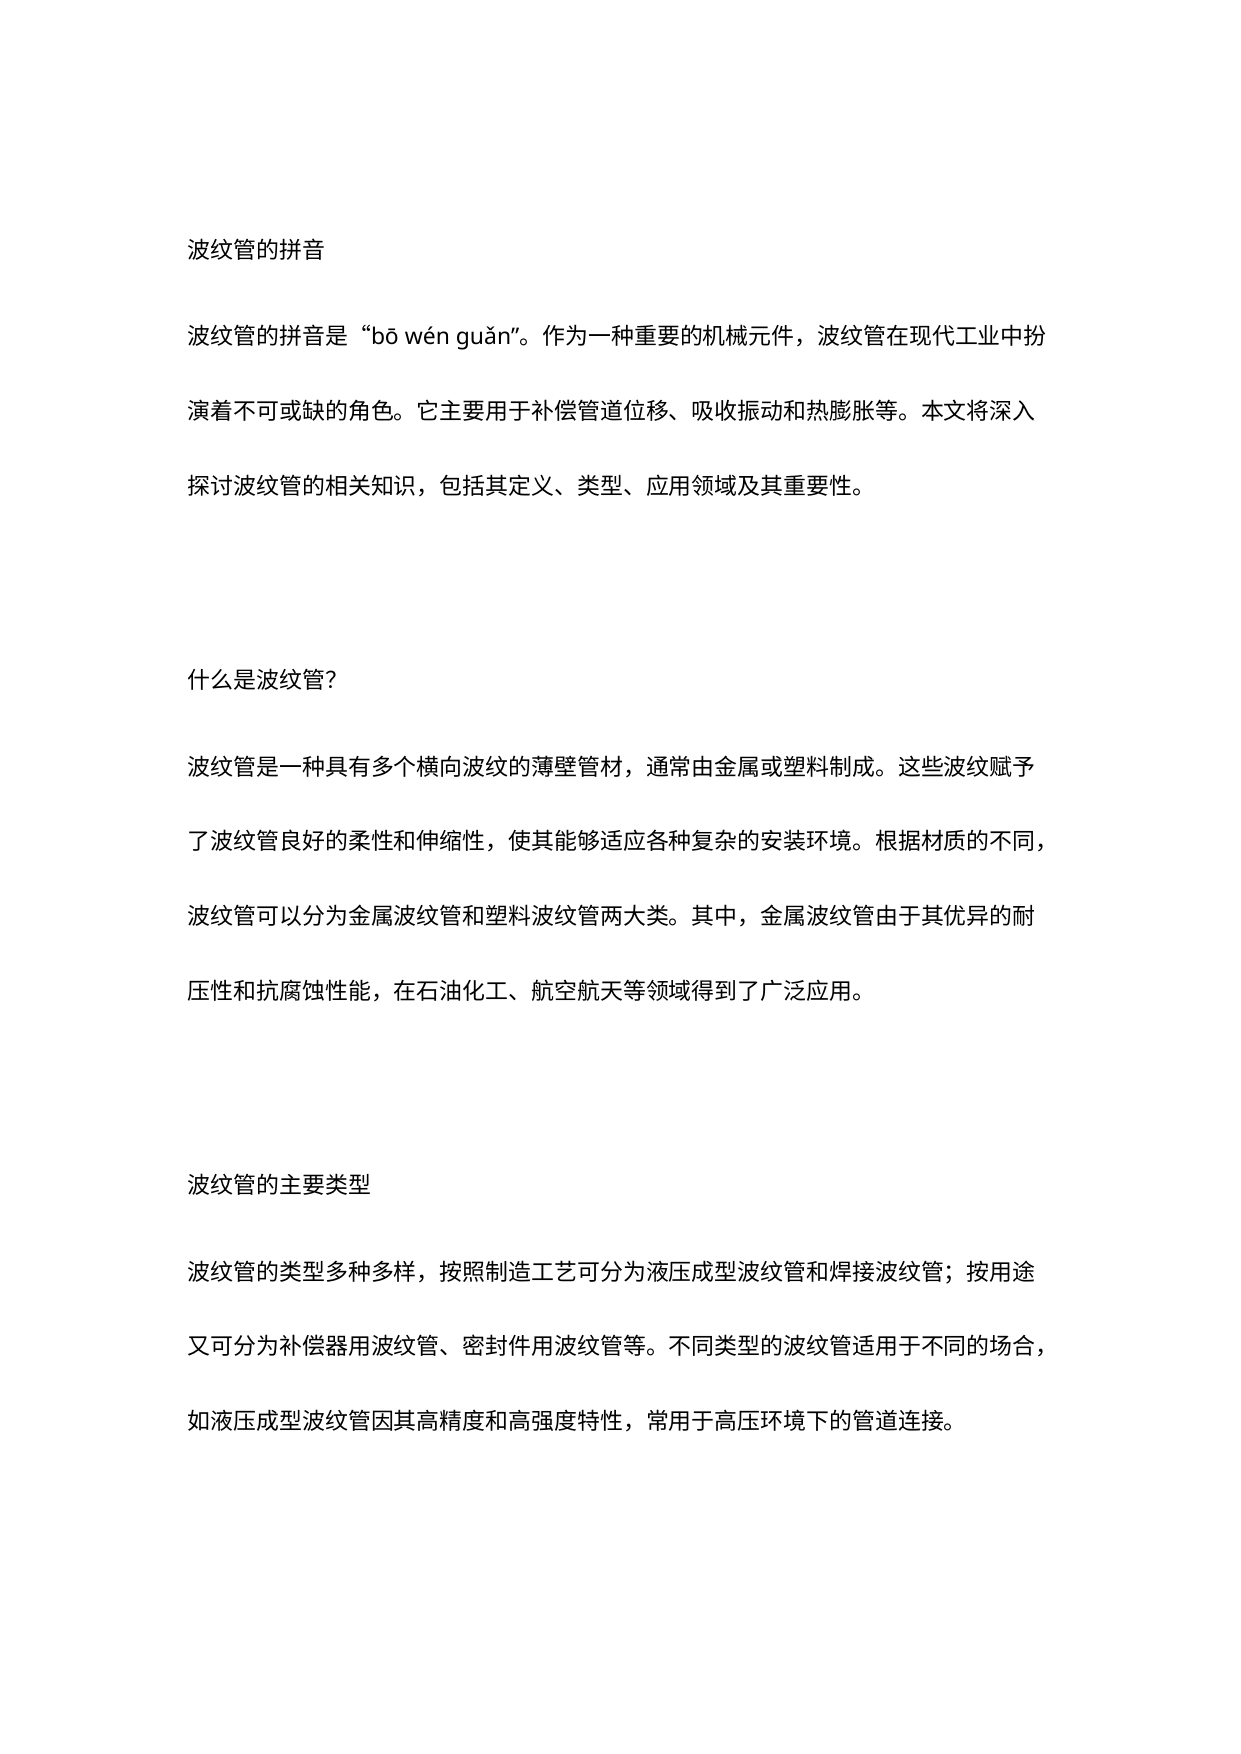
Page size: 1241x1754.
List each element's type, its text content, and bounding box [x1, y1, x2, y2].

text 什么是波纹管？ [187, 646, 1053, 711]
text 波纹管的类型多种多样，按照制造工艺可分为液压成型波纹管和焊接波纹管；按用途又可分为补偿器用波纹管、密封件用波纹管等。不同类型的波纹管适用于不同的场合，如液压成型波纹管因其高精度和高强度特性，常用于高压环境下的管道连接。 [187, 1237, 1053, 1452]
text 波纹管的拼音是“bō wén guǎn”。作为一种重要的机械元件，波纹管在现代工业中扮演着不可或缺的角色。它主要用于补偿管道位移、吸收振动和热膨胀等。本文将深入探讨波纹管的相关知识，包括其定义、类型、应用领域及其重要性。 [187, 302, 1053, 517]
text 波纹管是一种具有多个横向波纹的薄壁管材，通常由金属或塑料制成。这些波纹赋予了波纹管良好的柔性和伸缩性，使其能够适应各种复杂的安装环境。根据材质的不同，波纹管可以分为金属波纹管和塑料波纹管两大类。其中，金属波纹管由于其优异的耐压性和抗腐蚀性能，在石油化工、航空航天等领域得到了广泛应用。 [187, 733, 1053, 1022]
text 波纹管的主要类型 [187, 1151, 1053, 1216]
text 波纹管的拼音 [187, 216, 1053, 281]
